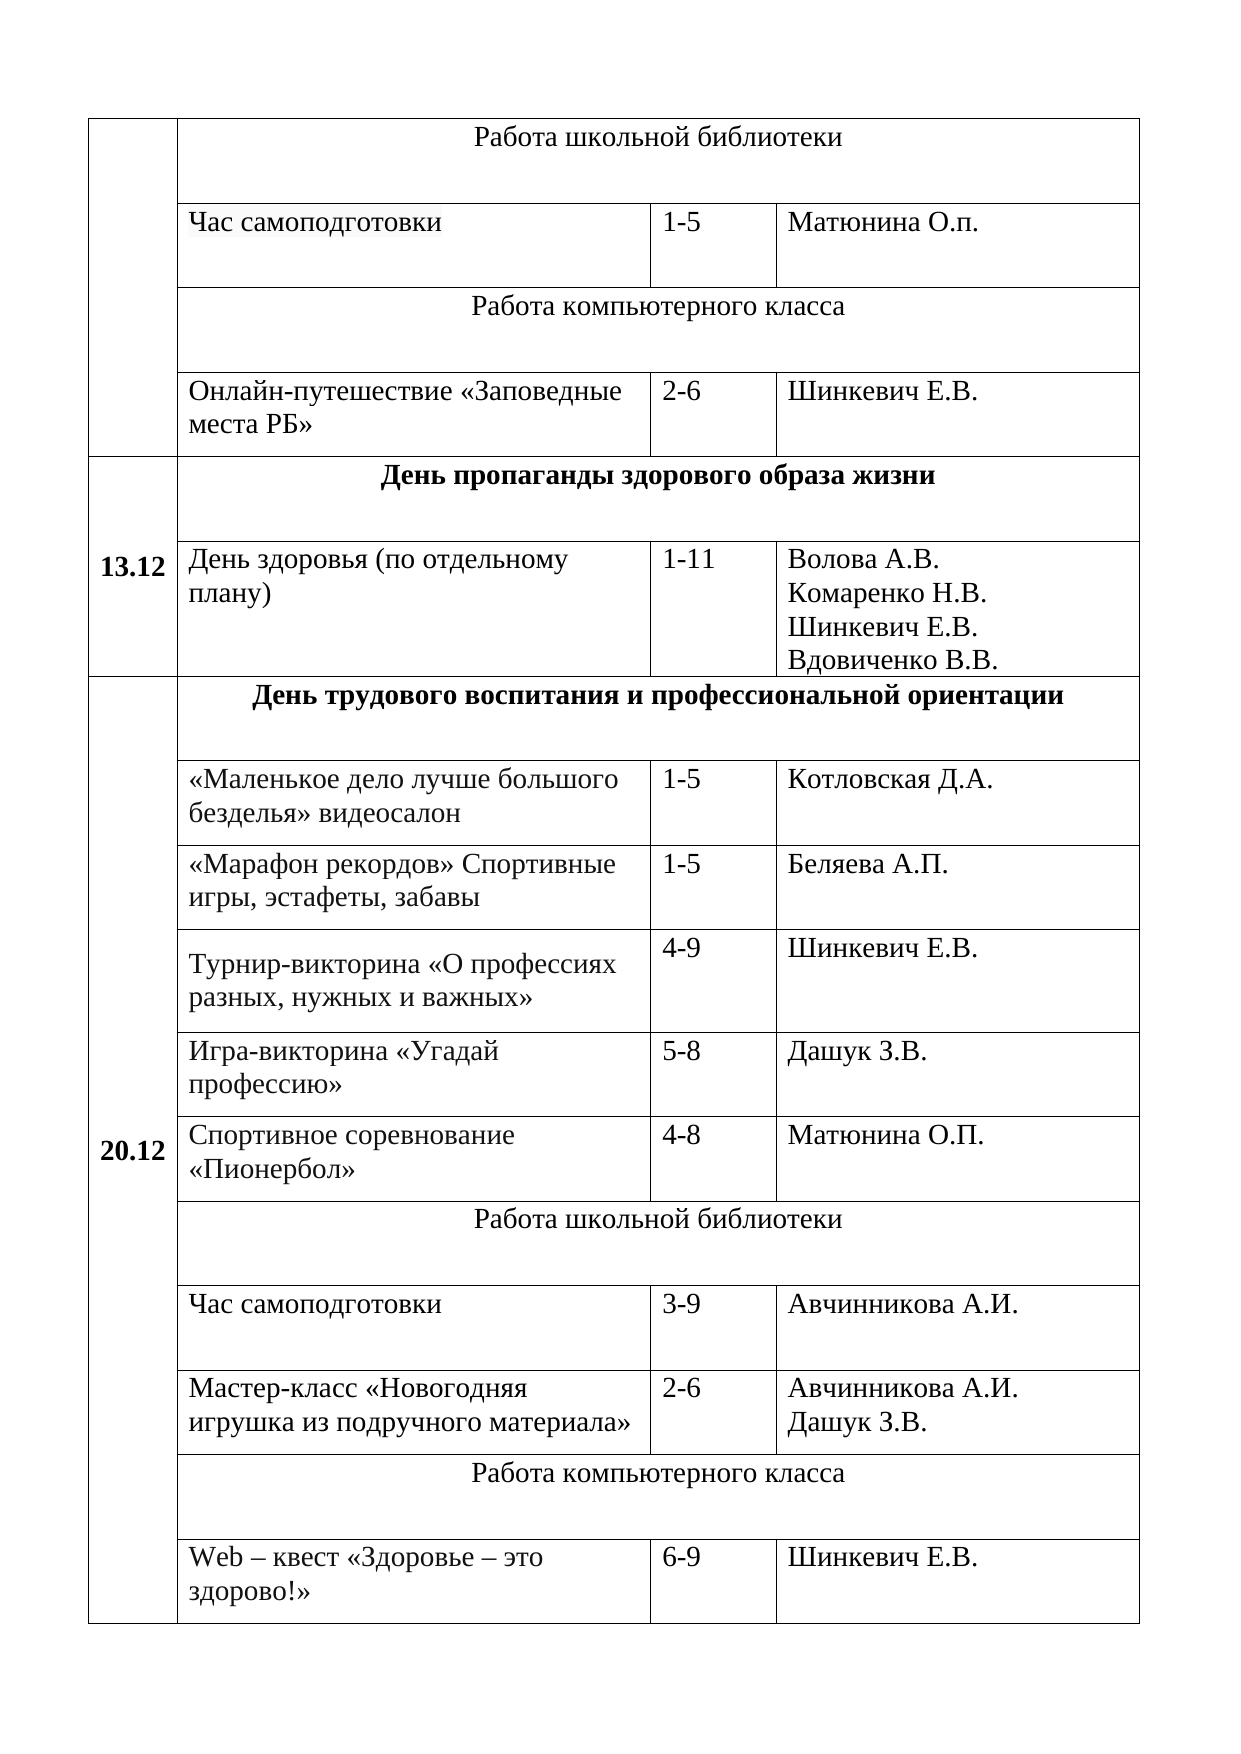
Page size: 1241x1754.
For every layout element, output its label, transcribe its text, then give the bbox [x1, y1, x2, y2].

table_cell 1-5 [651, 846, 776, 929]
table_cell Авчинникова А.И. Дашук З.В. [777, 1371, 1139, 1454]
table_cell Шинкевич Е.В. [777, 930, 1139, 1032]
table_cell Работа школьной библиотеки [178, 1202, 1139, 1285]
table_cell 5-8 [651, 1033, 776, 1116]
table_cell 13.12 [89, 457, 177, 676]
table_cell Турнир-викторина «О профессиях разных, нужных и важных» [178, 930, 650, 1032]
table_cell 3-9 [651, 1286, 776, 1369]
table_cell Мастер-класс «Новогодняя игрушка из подручного материала» [178, 1371, 650, 1454]
table_cell Шинкевич Е.В. [777, 373, 1139, 456]
table_cell День трудового воспитания и профессиональной ориентации [178, 677, 1139, 760]
table_cell 20.12 [89, 677, 177, 1623]
table_cell «Марафон рекордов» Спортивные игры, эстафеты, забавы [178, 846, 650, 929]
table_cell 1-11 [651, 542, 776, 676]
table_cell Работа компьютерного класса [178, 288, 1139, 372]
table_cell Спортивное соревнование «Пионербол» [178, 1117, 650, 1201]
table_cell Час самоподготовки [178, 1286, 650, 1369]
table_cell Матюнина О.п. [777, 204, 1139, 287]
table_cell Котловская Д.А. [777, 761, 1139, 845]
table_cell Авчинникова А.И. [777, 1286, 1139, 1369]
table_cell День здоровья (по отдельному плану) [178, 542, 650, 676]
table_cell 4-9 [651, 930, 776, 1032]
table_cell День пропаганды здорового образа жизни [178, 457, 1139, 541]
table_cell Час самоподготовки [178, 204, 650, 287]
table_cell Онлайн-путешествие «Заповедные места РБ» [178, 373, 650, 456]
table_cell Работа компьютерного класса [178, 1455, 1139, 1538]
table_cell 1-5 [651, 761, 776, 845]
table_cell Дашук З.В. [777, 1033, 1139, 1116]
table_cell 2-6 [651, 373, 776, 456]
table_cell «Маленькое дело лучше большого безделья» видеосалон [178, 761, 650, 845]
table_cell 4-8 [651, 1117, 776, 1201]
table_cell 2-6 [651, 1371, 776, 1454]
table_cell Работа школьной библиотеки [178, 119, 1139, 203]
table_cell 6-9 [651, 1540, 776, 1623]
table_cell Web – квест «Здоровье – это здорово!» [178, 1540, 650, 1623]
table_cell 1-5 [651, 204, 776, 287]
table_cell Шинкевич Е.В. [777, 1540, 1139, 1623]
table_cell Игра-викторина «Угадай профессию» [178, 1033, 650, 1116]
table_cell Волова А.В. Комаренко Н.В. Шинкевич Е.В. Вдовиченко В.В. [777, 542, 1139, 676]
table_cell Матюнина О.П. [777, 1117, 1139, 1201]
table_cell Беляева А.П. [777, 846, 1139, 929]
